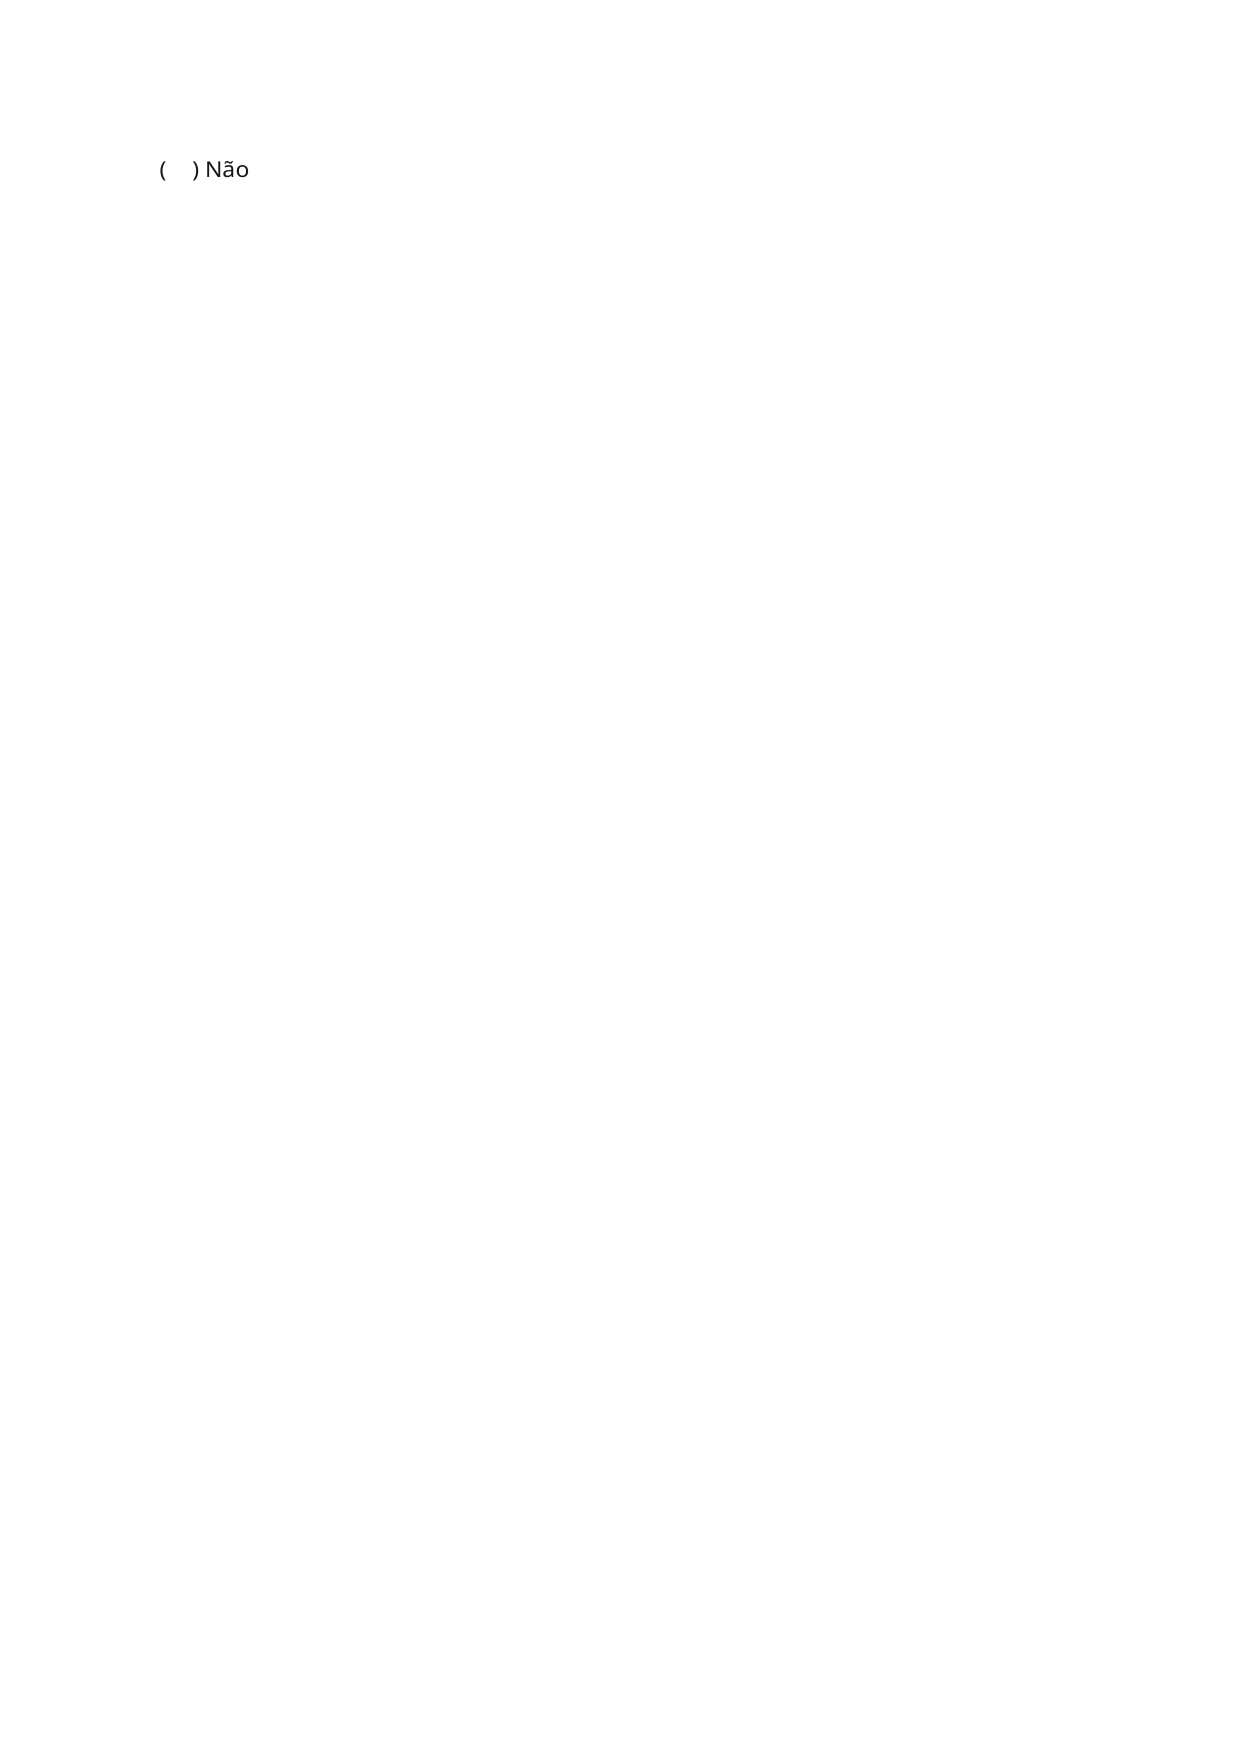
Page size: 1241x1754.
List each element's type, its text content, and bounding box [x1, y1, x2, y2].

text ( ) Não [159, 154, 1065, 184]
